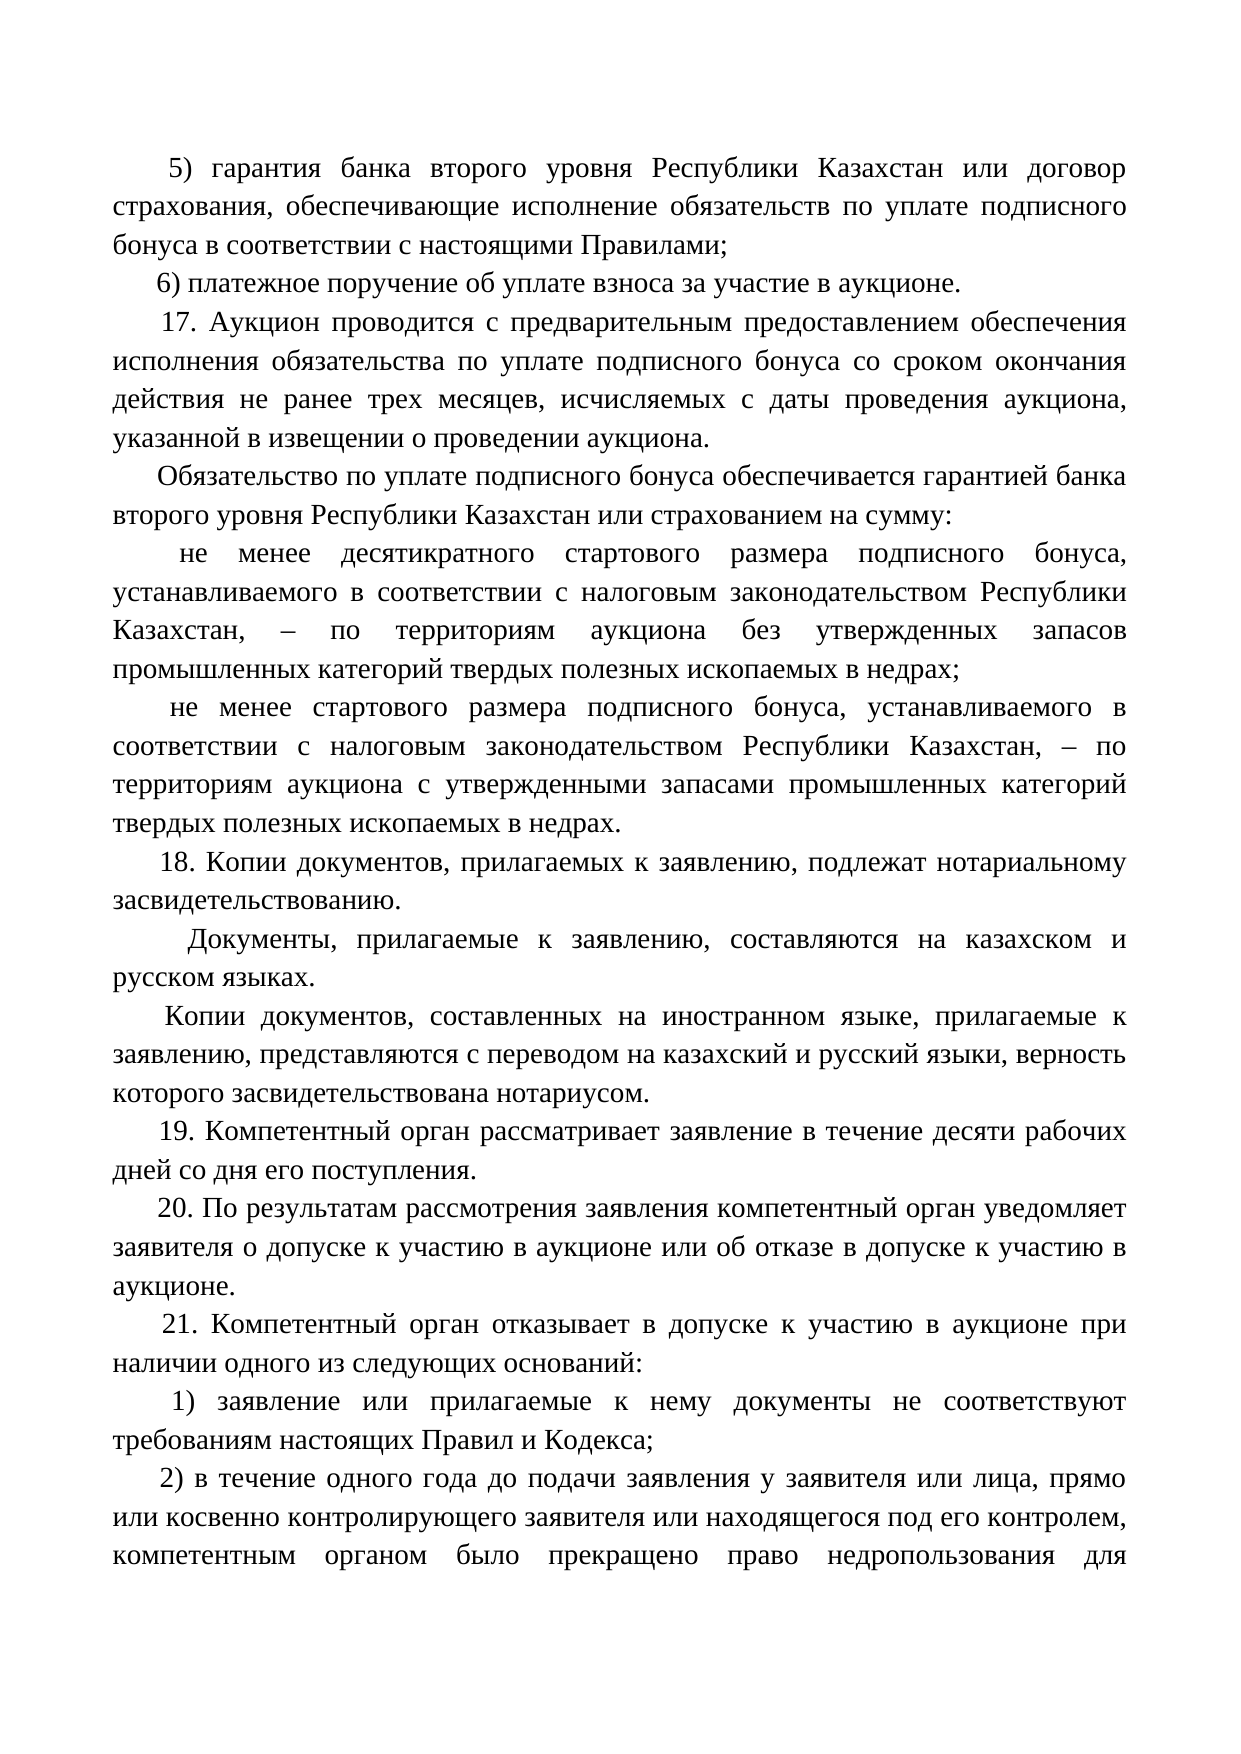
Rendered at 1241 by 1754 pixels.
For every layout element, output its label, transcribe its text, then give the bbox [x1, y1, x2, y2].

text 17. Аукцион проводится с предварительным предоставлением обеспечения исполнения обязательства по уплате подписного бонуса со сроком окончания действия не ранее трех месяцев, исчисляемых с даты проведения аукциона, указанной в извещении о проведении аукциона. [112, 304, 1128, 453]
text 20. По результатам рассмотрения заявления компетентный орган уведомляет заявителя о допуске к участию в аукционе или об отказе в допуске к участию в аукционе. [112, 1191, 1128, 1301]
text 18. Копии документов, прилагаемых к заявлению, подлежат нотариальному засвидетельствованию. [112, 844, 1128, 916]
text 21. Компетентный орган отказывает в допуске к участию в аукционе при наличии одного из следующих оснований: [112, 1306, 1128, 1378]
text 19. Компетентный орган рассматривает заявление в течение десяти рабочих дней со дня его поступления. [112, 1113, 1128, 1186]
text 5) гарантия банка второго уровня Республики Казахстан или договор страхования, обеспечивающие исполнение обязательств по уплате подписного бонуса в соответствии с настоящими Правилами; [112, 150, 1128, 261]
text не менее стартового размера подписного бонуса, устанавливаемого в соответствии с налоговым законодательством Республики Казахстан, – по территориям аукциона с утвержденными запасами промышленных категорий твердых полезных ископаемых в недрах. [112, 689, 1128, 839]
text Документы, прилагаемые к заявлению, составляются на казахском и русском языках. [112, 921, 1128, 993]
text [112, 1460, 1128, 1571]
text 1) заявление или прилагаемые к нему документы не соответствуют требованиям настоящих Правил и Кодекса; [112, 1383, 1128, 1455]
text Копии документов, составленных на иностранном языке, прилагаемые к заявлению, представляются с переводом на казахский и русский языки, верность которого засвидетельствована нотариусом. [112, 998, 1128, 1108]
text не менее десятикратного стартового размера подписного бонуса, устанавливаемого в соответствии с налоговым законодательством Республики Казахстан, – по территориям аукциона без утвержденных запасов промышленных категорий твердых полезных ископаемых в недрах; [112, 535, 1128, 684]
text 6) платежное поручение об уплате взноса за участие в аукционе. [112, 266, 1128, 299]
text Обязательство по уплате подписного бонуса обеспечивается гарантией банка второго уровня Республики Казахстан или страхованием на сумму: [112, 458, 1128, 530]
